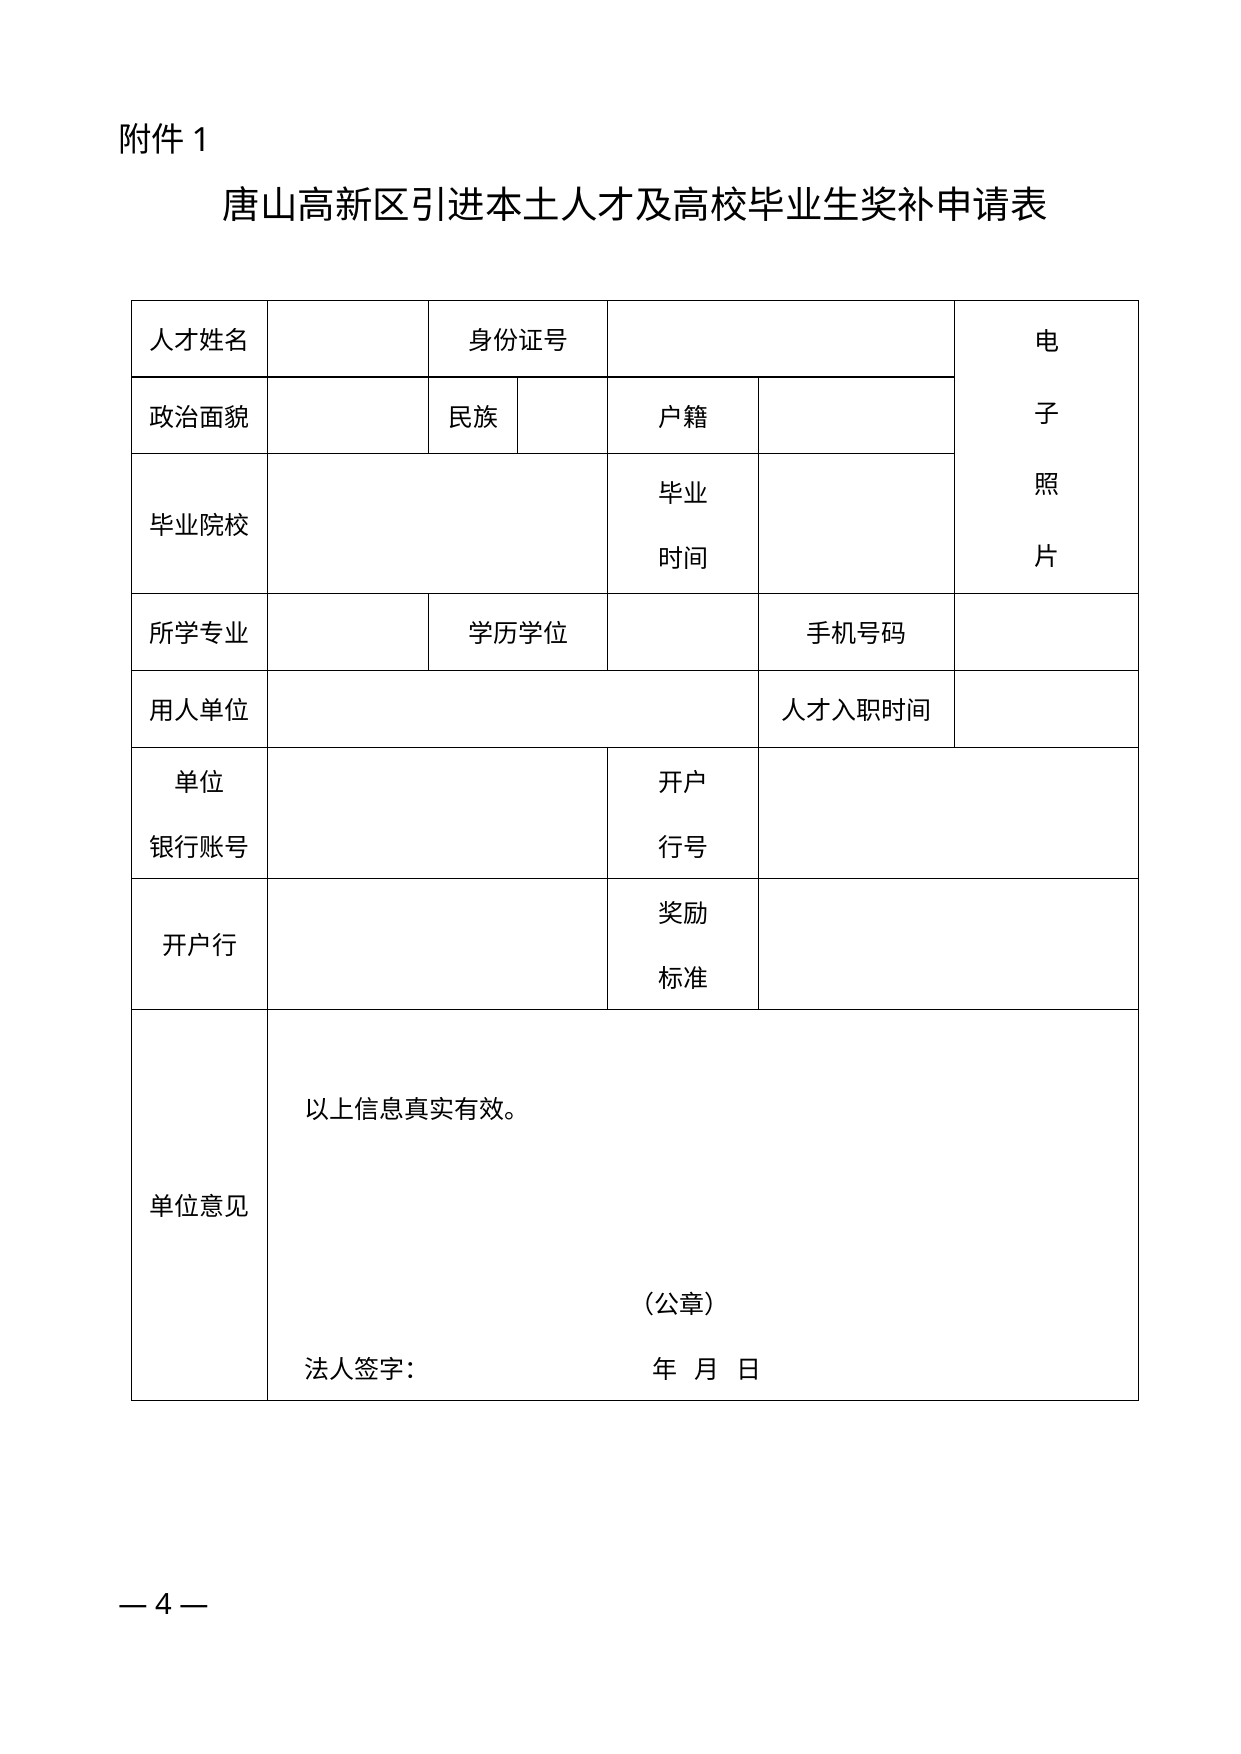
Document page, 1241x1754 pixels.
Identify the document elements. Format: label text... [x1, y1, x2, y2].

table_header 人才姓名 [132, 301, 267, 376]
table_cell [268, 594, 428, 670]
table_cell 手机号码 [759, 594, 954, 670]
table_cell 人才入职时间 [759, 671, 954, 747]
table_cell 毕业 时间 [608, 454, 758, 593]
text 附件1 [118, 105, 1152, 170]
table_header [608, 301, 954, 376]
table_cell [268, 748, 607, 878]
table_cell 所学专业 [132, 594, 267, 670]
table_header 电 子 照 片 [955, 301, 1138, 593]
table_cell [268, 454, 607, 593]
table_cell 用人单位 [132, 671, 267, 747]
table_cell [268, 879, 607, 1009]
table_cell [955, 594, 1138, 670]
table_cell 政治面貌 [132, 378, 267, 453]
table_cell [608, 594, 758, 670]
table_cell 以上信息真实有效。 （公章） 法人签字： 年 月 日 [268, 1010, 1138, 1400]
table_cell [759, 879, 1138, 1009]
table_cell 毕业院校 [132, 454, 267, 593]
table_cell [759, 454, 954, 593]
table_cell [518, 378, 607, 453]
table_header 身份证号 [429, 301, 607, 376]
table_cell [759, 748, 1138, 878]
table_cell 开户行 [132, 879, 267, 1009]
table_cell [759, 378, 954, 453]
table_cell 户籍 [608, 378, 758, 453]
table_cell [268, 671, 758, 747]
table_cell [268, 378, 428, 453]
table_cell 单位 银行账号 [132, 748, 267, 878]
table_header [268, 301, 428, 376]
table_cell 奖励 标准 [608, 879, 758, 1009]
table_cell [955, 671, 1138, 747]
title 唐山高新区引进本土人才及高校毕业生奖补申请表 [118, 170, 1152, 235]
table_cell 开户 行号 [608, 748, 758, 878]
table_cell 民族 [429, 378, 517, 453]
table_cell 学历学位 [429, 594, 607, 670]
table_cell 单位意见 [132, 1010, 267, 1400]
